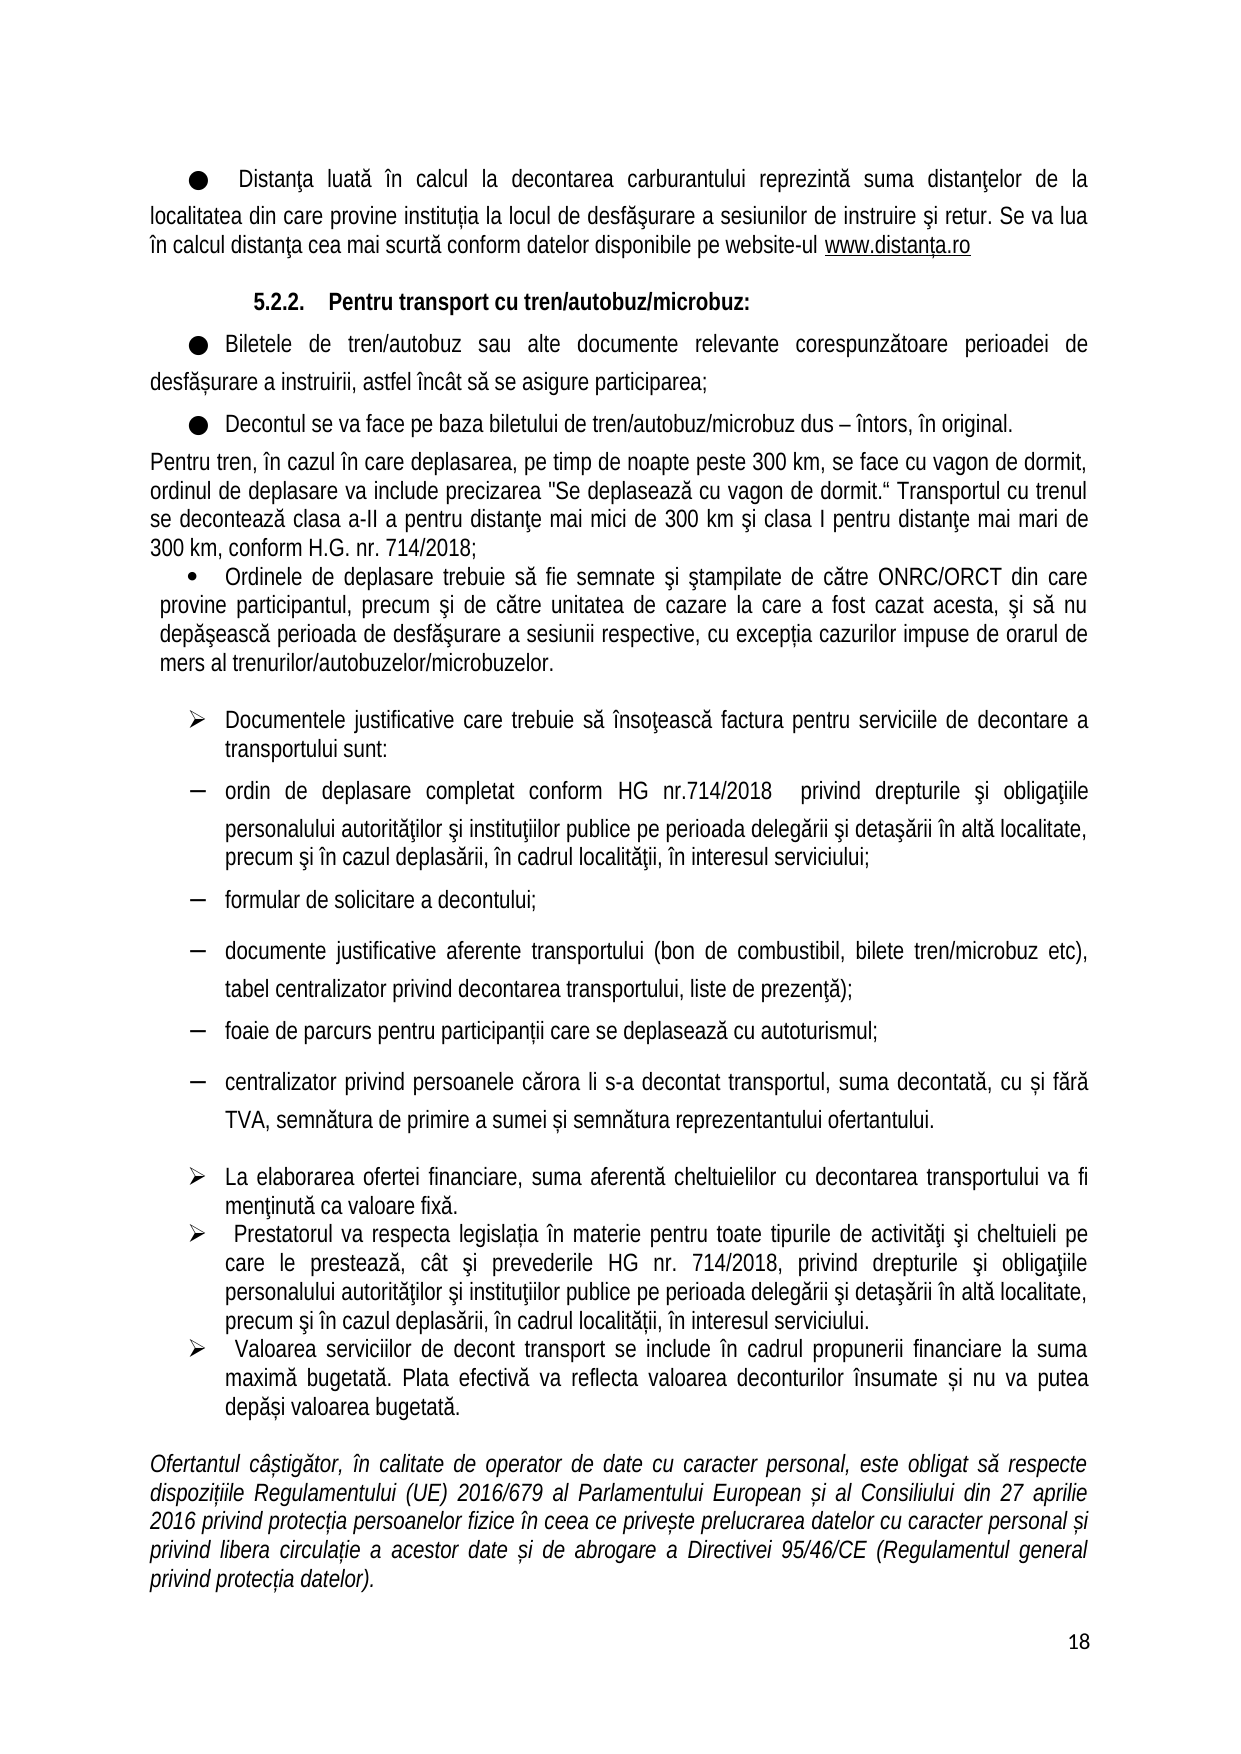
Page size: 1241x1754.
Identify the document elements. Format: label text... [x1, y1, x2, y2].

text Pentru tren, în cazul în care deplasarea, pe timp de noapte peste 300 km, se face cu vagon de dormit, ordinul de deplasare va include precizarea "Se deplasează cu vagon de dormit.“ Transportul cu trenul se decontează clasa a-II a pentru distanţe mai mici de 300 km şi clasa I pentru distanţe mai mari de 300 km, conform H.G. nr. 714/2018; [150, 447, 1090, 562]
list Valoarea serviciilor de decont transport se include în cadrul propunerii financiare la suma maximă bugetată. Plata efectivă va reflecta valoarea deconturilor însumate și nu va putea depăși valoarea bugetată. [187, 1334, 1090, 1420]
list La elaborarea ofertei financiare, suma aferentă cheltuielilor cu decontarea transportului va fi menţinută ca valoare fixă. [187, 1162, 1090, 1219]
list Prestatorul va respecta legislația în materie pentru toate tipurile de activităţi şi cheltuieli pe care le prestează, cât şi prevederile HG nr. 714/2018, privind drepturile şi obligaţiile personalului autorităţilor şi instituţiilor publice pe perioada delegării şi detaşării în altă localitate, precum şi în cazul deplasării, în cadrul localității, în interesul serviciului. [187, 1219, 1090, 1334]
list Ordinele de deplasare trebuie să fie semnate şi ştampilate de către ONRC/ORCT din care provine participantul, precum şi de către unitatea de cazare la care a fost cazat acesta, şi să nu depăşească perioada de desfăşurare a sesiunii respective, cu excepția cazurilor impuse de orarul de mers al trenurilor/autobuzelor/microbuzelor. [159, 562, 1090, 676]
list centralizator privind persoanele cărora li s-a decontat transportul, suma decontată, cu și fără TVA, semnătura de primire a sumei și semnătura reprezentantului ofertantului. [187, 1053, 1090, 1133]
list Pentru transport cu tren/autobuz/microbuz: [253, 287, 1090, 316]
list Decontul se va face pe baza biletului de tren/autobuz/microbuz dus – întors, în original. [150, 396, 1090, 447]
list foaie de parcurs pentru participanții care se deplasează cu autoturismul; [187, 1002, 1090, 1053]
list Biletele de tren/autobuz sau alte documente relevante corespunzătoare perioadei de desfășurare a instruirii, astfel încât să se asigure participarea; [150, 316, 1090, 396]
text Ofertantul câștigător, în calitate de operator de date cu caracter personal, este obligat să respecte dispozițiile Regulamentului (UE) 2016/679 al Parlamentului European și al Consiliului din 27 aprilie 2016 privind protecția persoanelor fizice în ceea ce privește prelucrarea datelor cu caracter personal și privind libera circulație a acestor date și de abrogare a Directivei 95/46/CE (Regulamentul general privind protecția datelor). [150, 1449, 1090, 1592]
list formular de solicitare a decontului; [187, 871, 1090, 922]
list ordin de deplasare completat conform HG nr.714/2018 privind drepturile şi obligaţiile personalului autorităţilor şi instituţiilor publice pe perioada delegării şi detaşării în altă localitate, precum şi în cazul deplasării, în cadrul localităţii, în interesul serviciului; [187, 762, 1090, 871]
list Distanţa luată în calcul la decontarea carburantului reprezintă suma distanţelor de la localitatea din care provine instituția la locul de desfăşurare a sesiunilor de instruire şi retur. Se va lua în calcul distanţa cea mai scurtă conform datelor disponibile pe website-ul www.distanța.ro [150, 150, 1090, 258]
list documente justificative aferente transportului (bon de combustibil, bilete tren/microbuz etc), tabel centralizator privind decontarea transportului, liste de prezenţă); [187, 922, 1090, 1002]
list Documentele justificative care trebuie să însoţească factura pentru serviciile de decontare a transportului sunt: [187, 705, 1090, 762]
